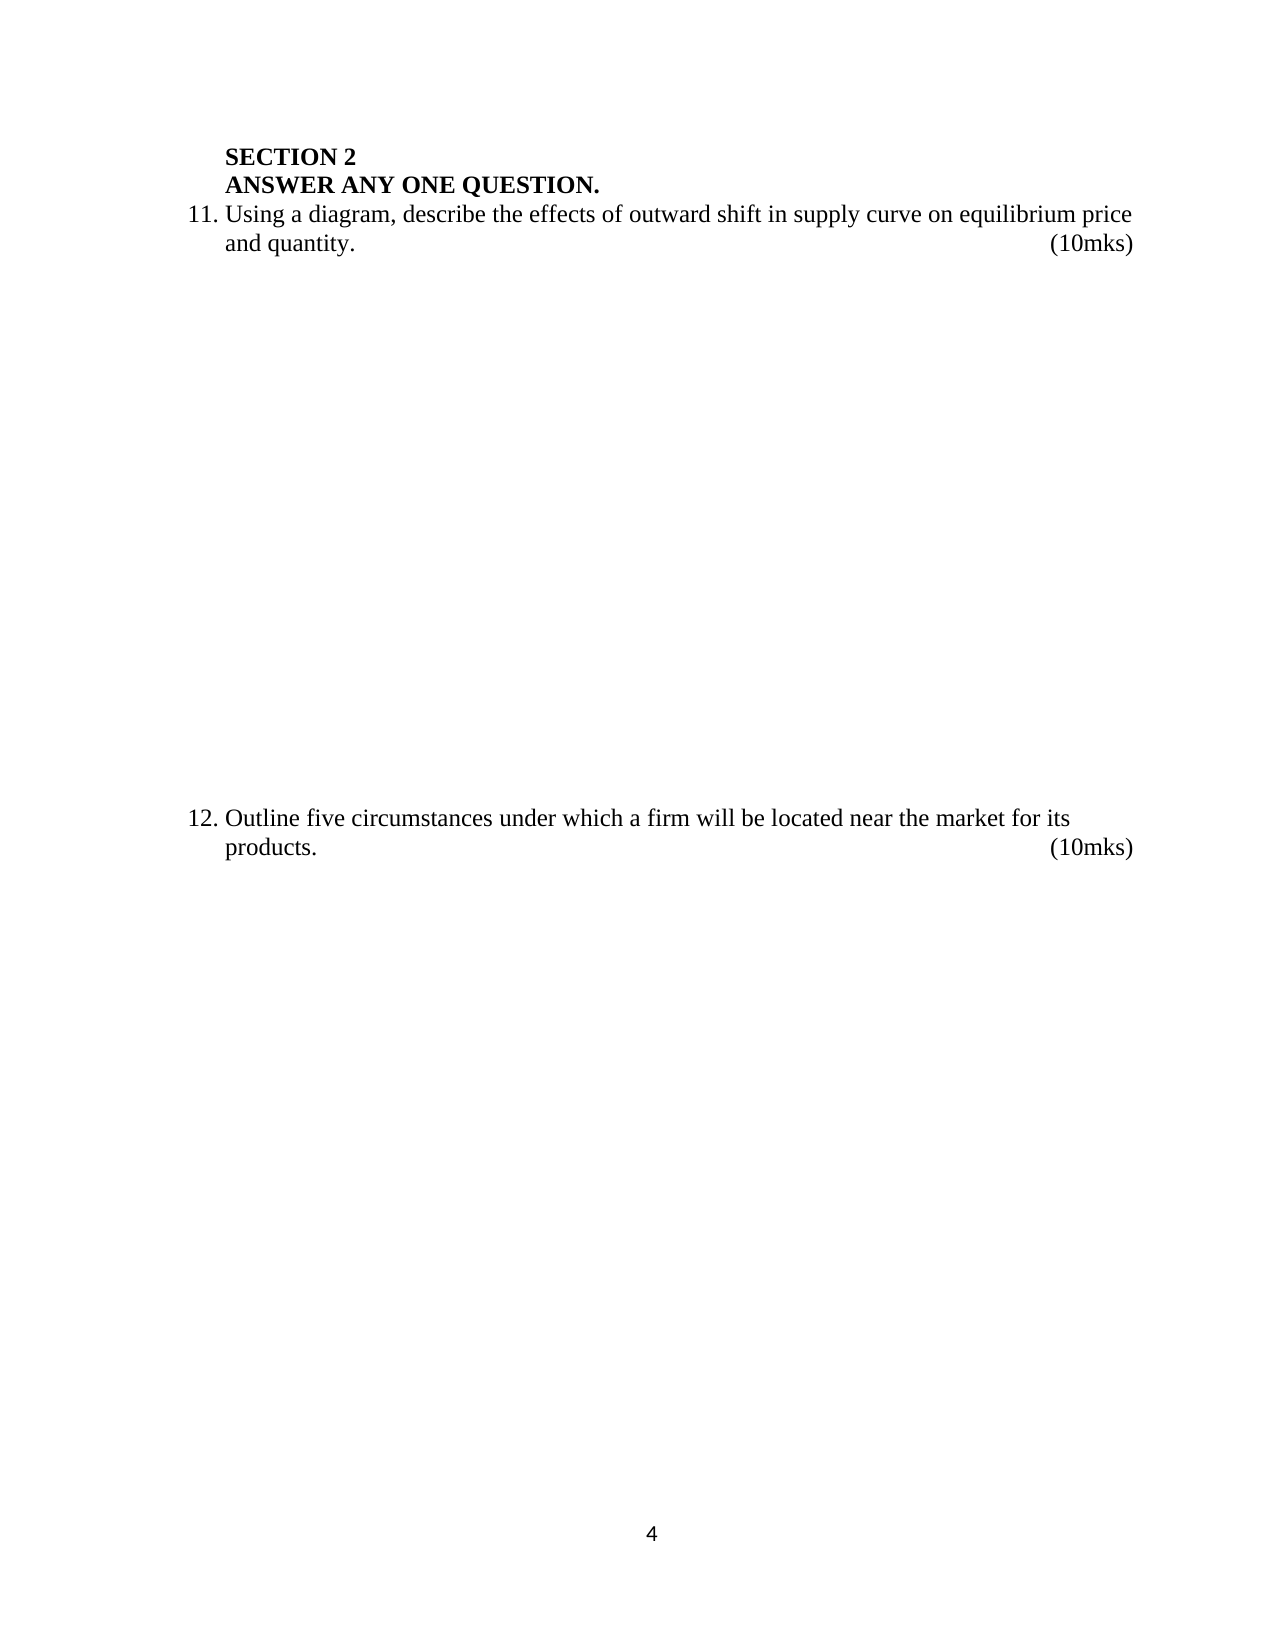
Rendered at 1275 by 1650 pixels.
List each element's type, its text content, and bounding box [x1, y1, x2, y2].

list Outline five circumstances under which a firm will be located near the market for its products. (10mks) [187, 803, 1153, 889]
text ANSWER ANY ONE QUESTION. [225, 171, 1153, 199]
text SECTION 2 [225, 142, 1153, 171]
list Using a diagram, describe the effects of outward shift in supply curve on equilibrium price and quantity. (10mks) [187, 199, 1153, 257]
